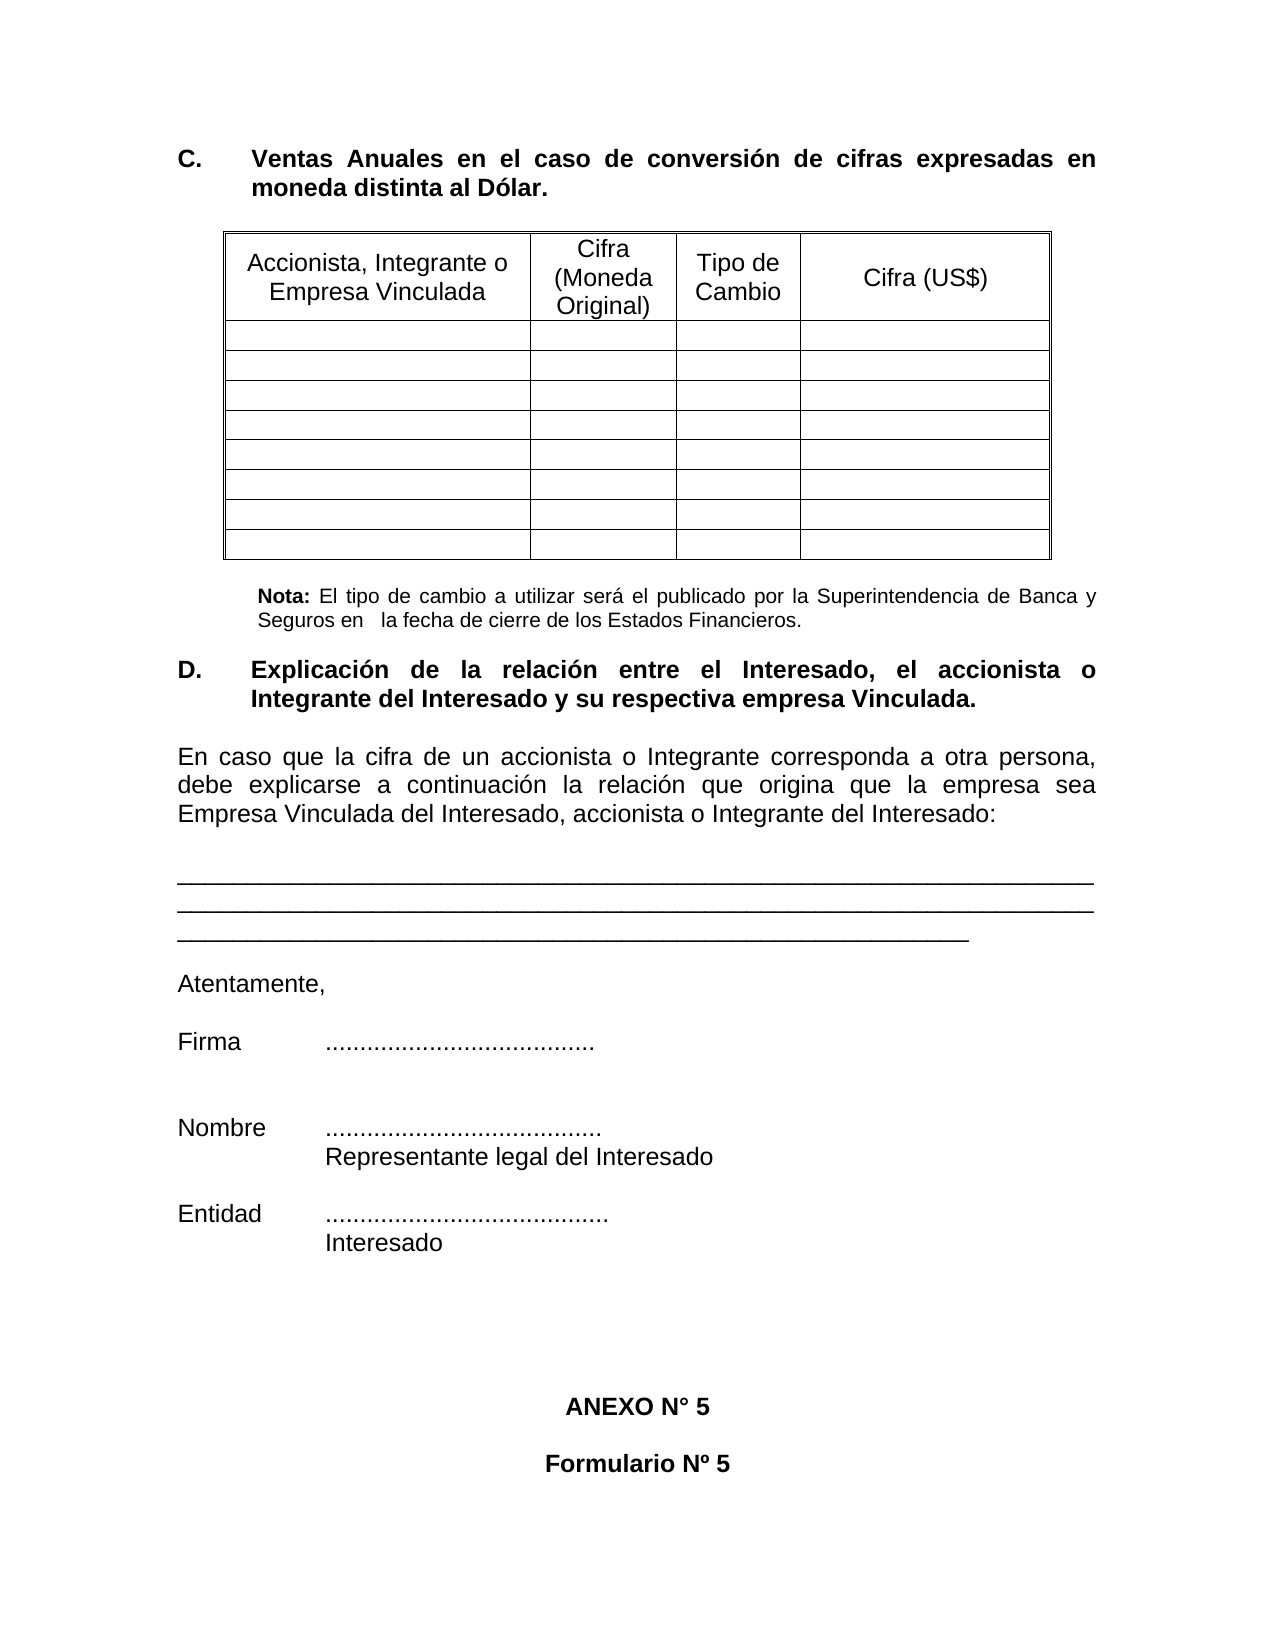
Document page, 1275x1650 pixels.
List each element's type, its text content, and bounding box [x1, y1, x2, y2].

table_cell [801, 470, 1049, 499]
table_header Accionista, Integrante o Empresa Vinculada [226, 234, 530, 320]
table_cell [677, 351, 800, 380]
table_cell [677, 500, 800, 529]
table_cell [801, 321, 1049, 350]
table_cell [801, 411, 1049, 439]
text ANEXO N° 5 [177, 1391, 1098, 1420]
table_cell [801, 500, 1049, 529]
table_cell [531, 351, 676, 380]
table_cell [531, 411, 676, 439]
table_cell [531, 321, 676, 350]
text Formulario Nº 5 [177, 1449, 1098, 1478]
table_cell [226, 351, 530, 380]
table_header Cifra (Moneda Original) [531, 234, 676, 320]
table_cell [226, 530, 530, 558]
text Nota: El tipo de cambio a utilizar será el publicado por la Superintendencia de Banca y Seguros en la fecha de cierre de los Estados Financieros. [257, 583, 1098, 631]
table_cell [226, 381, 530, 409]
text Representante legal del Interesado [177, 1142, 1098, 1170]
table_cell [801, 440, 1049, 469]
table_cell [801, 381, 1049, 409]
text _____________________________________________________________________________________________________________________________________________________________________________________________ [177, 857, 1098, 943]
table_header Cifra (US$) [801, 234, 1049, 320]
table_cell [226, 321, 530, 350]
table_cell [677, 321, 800, 350]
text C. Ventas Anuales en el caso de conversión de cifras expresadas en moneda distinta al Dólar. [177, 144, 1098, 202]
table_cell [226, 500, 530, 529]
table_cell [677, 440, 800, 469]
table_header Tipo de Cambio [677, 234, 800, 320]
table_cell [226, 411, 530, 439]
table_cell [801, 351, 1049, 380]
table_cell [531, 440, 676, 469]
text Entidad ......................................... [177, 1199, 1098, 1228]
text Interesado [177, 1228, 1098, 1257]
table_cell [226, 440, 530, 469]
text Nombre ........................................ [177, 1113, 1098, 1142]
table_cell [677, 530, 800, 558]
table_cell [531, 530, 676, 558]
table_cell [531, 500, 676, 529]
table_cell [531, 381, 676, 409]
table_cell [677, 411, 800, 439]
text En caso que la cifra de un accionista o Integrante corresponda a otra persona, debe explicarse a continuación la relación que origina que la empresa sea Empresa Vinculada del Interesado, accionista o Integrante del Interesado: [177, 742, 1098, 828]
table_cell [677, 381, 800, 409]
text D. Explicación de la relación entre el Interesado, el accionista o Integrante del Interesado y su respectiva empresa Vinculada. [177, 655, 1098, 713]
text Firma ....................................... [177, 1027, 1098, 1055]
table_cell [226, 470, 530, 499]
table_cell [531, 470, 676, 499]
table_cell [677, 470, 800, 499]
table_cell [801, 530, 1049, 558]
text Atentamente, [177, 969, 1098, 998]
